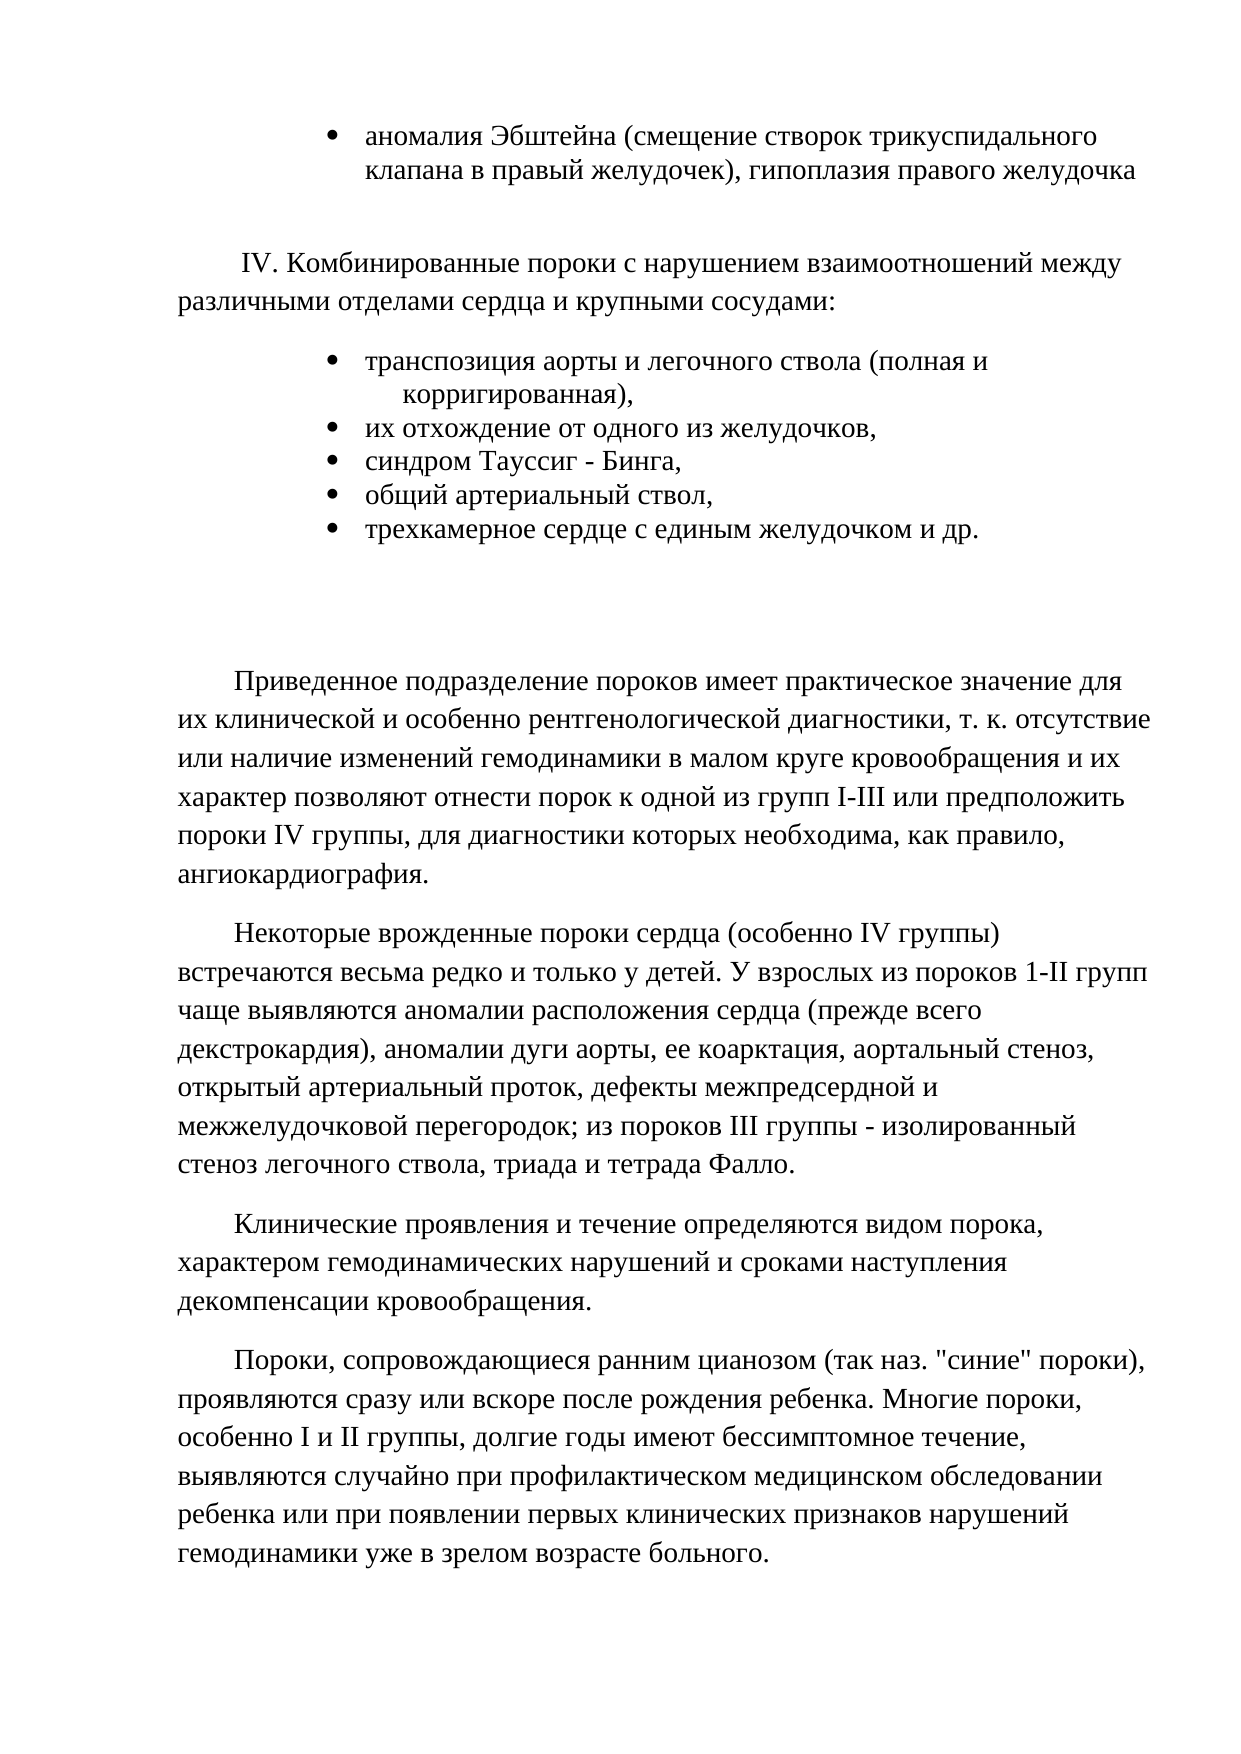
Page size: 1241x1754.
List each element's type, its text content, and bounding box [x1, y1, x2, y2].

text Приведенное подразделение пороков имеет практическое значение для их клинической и особенно рентгенологической диагностики, т. к. отсутствие или наличие изменений гемодинамики в малом круге кровоoбращения и их характер позволяют отнести порок к одной из групп I-III или предположить пороки IV группы, для диагностики которых необходима, как правило, ангиокардиография. [177, 663, 1152, 889]
list аномалия Эбштейна (смещение створок трикуспидального клапана в правый желудочек), гипоплазия правого желудочка [327, 118, 1152, 185]
list общий артериальный ствол, [327, 477, 1152, 511]
text IV. Комбинированные пороки с нарушением взаимоотношений между различными отделами сердца и крупными сосудами: [177, 245, 1152, 317]
list трехкамерное сердце с единым желудочком и др. [327, 511, 1152, 544]
list транспозиция аорты и легочного ствола (полная и корригированная), [327, 343, 1152, 410]
text Некоторые врожденные пороки сердца (особенно IV группы) встречаются весьма редко и только у детей. У взрослых из пороков 1-II групп чаще выявляются аномалии расположения сердца (прежде всего декстрокардия), аномалии дуги аорты, ее коарктация, аортальный стеноз, открытый артериальный проток, дефекты межпредсердной и межжелудочковой перегородок; из пороков III группы - изолированный стеноз легочного ствола, триада и тетрада Фалло. [177, 915, 1152, 1180]
list синдром Тауссиг - Бинга, [327, 443, 1152, 477]
text Пороки, сопровождающиеся ранним цианозом (так наз. "синие" пороки), проявляются сразу или вскоре после рождения ребенка. Многие пороки, особенно I и II группы, долгие годы имеют бессимптомное течение, выявляются случайно при профилактическом медицинском обследовании ребенка или при появлении первых клинических признаков нарушений гемодинамики уже в зрелом возрасте больного. [177, 1342, 1152, 1568]
list их отхождение от одного из желудочков, [327, 410, 1152, 443]
text Клинические проявления и течение определяются видом порока, характером гемодинамических нарушений и сроками наступления декомпенсации кровообращения. [177, 1206, 1152, 1316]
